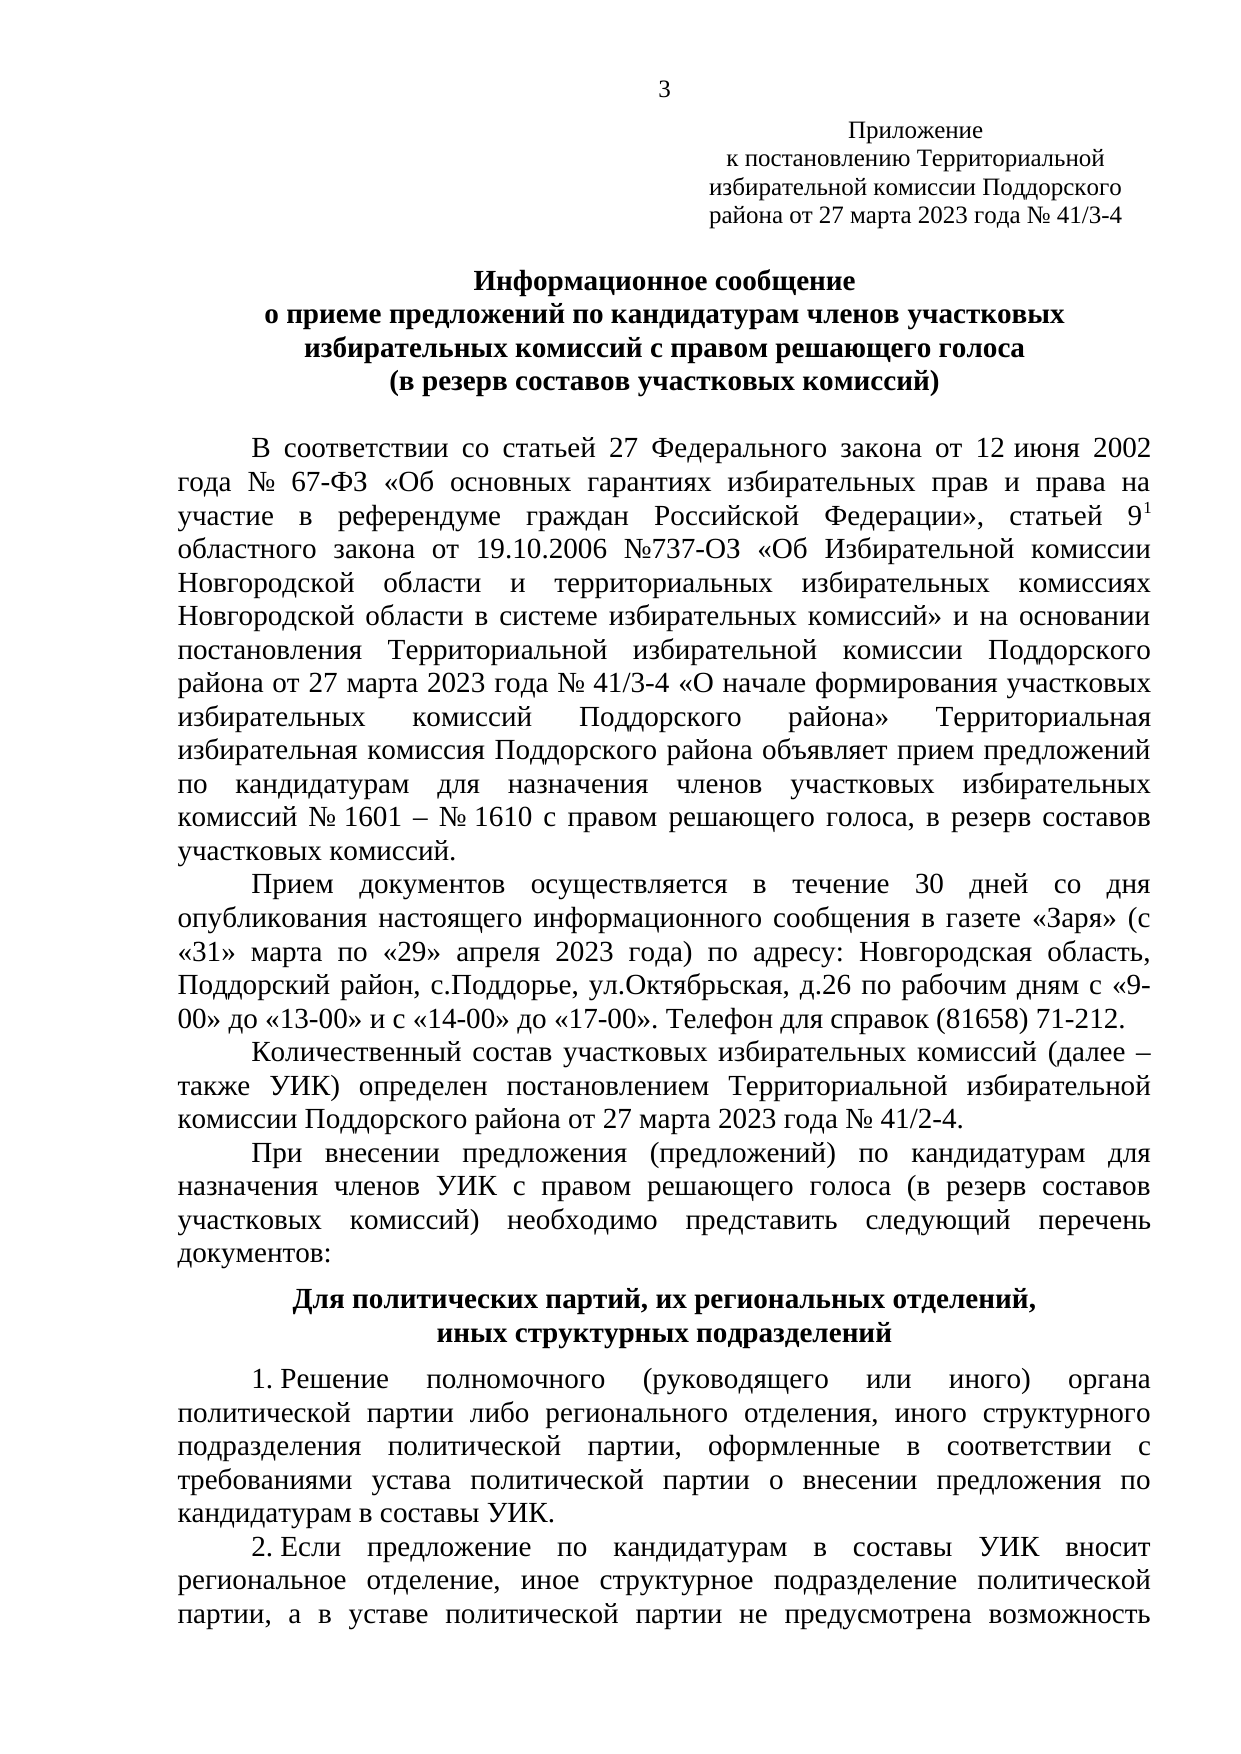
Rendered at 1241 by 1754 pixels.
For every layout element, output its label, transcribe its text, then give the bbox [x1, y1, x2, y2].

text Информационное сообщение о приеме предложений по кандидатурам членов участковых избирательных комиссий с правом решающего голоса (в резерв составов участковых комиссий) [177, 263, 1152, 397]
text Количественный состав участковых избирательных комиссий (далее – также УИК) определен постановлением Территориальной избирательной комиссии Поддорского района от 27 марта 2023 года № 41/2-4. [177, 1034, 1152, 1135]
text Приложение [679, 118, 1152, 143]
text В соответствии со статьей 27 Федерального закона от 12 июня 2002 года № 67-ФЗ «Об основных гарантиях избирательных прав и права на участие в референдуме граждан Российской Федерации», статьей 91 областного закона от 19.10.2006 №737-ОЗ «Об Избирательной комиссии Новгородской области и территориальных избирательных комиссиях Новгородской области в системе избирательных комиссий» и на основании постановления Территориальной избирательной комиссии Поддорского района от 27 марта 2023 года № 41/3-4 «О начале формирования участковых избирательных комиссий Поддорского района» Территориальная избирательная комиссия Поддорского района объявляет прием предложений по кандидатурам для назначения членов участковых избирательных комиссий № 1601 – № 1610 с правом решающего голоса, в резерв составов участковых комиссий. [177, 431, 1152, 867]
text к постановлению Территориальной избирательной комиссии Поддорского района от 27 марта 2023 года № 41/3-4 [679, 143, 1152, 229]
text При внесении предложения (предложений) по кандидатурам для назначения членов УИК с правом решающего голоса (в резерв составов участковых комиссий) необходимо представить следующий перечень документов: [177, 1135, 1152, 1269]
text Прием документов осуществляется в течение 30 дней со дня опубликования настоящего информационного сообщения в газете «Заря» (с «31» марта по «29» апреля 2023 года) по адресу: Новгородская область, Поддорский район, с.Поддорье, ул.Октябрьская, д.26 по рабочим дням с «9-00» до «13-00» и с «14-00» до «17-00». Телефон для справок (81658) 71-212. [177, 867, 1152, 1034]
text Для политических партий, их региональных отделений, иных структурных подразделений [177, 1282, 1152, 1349]
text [177, 1529, 1152, 1629]
text 1. Решение полномочного (руководящего или иного) органа политической партии либо регионального отделения, иного структурного подразделения политической партии, оформленные в соответствии с требованиями устава политической партии о внесении предложения по кандидатурам в составы УИК. [177, 1361, 1152, 1529]
